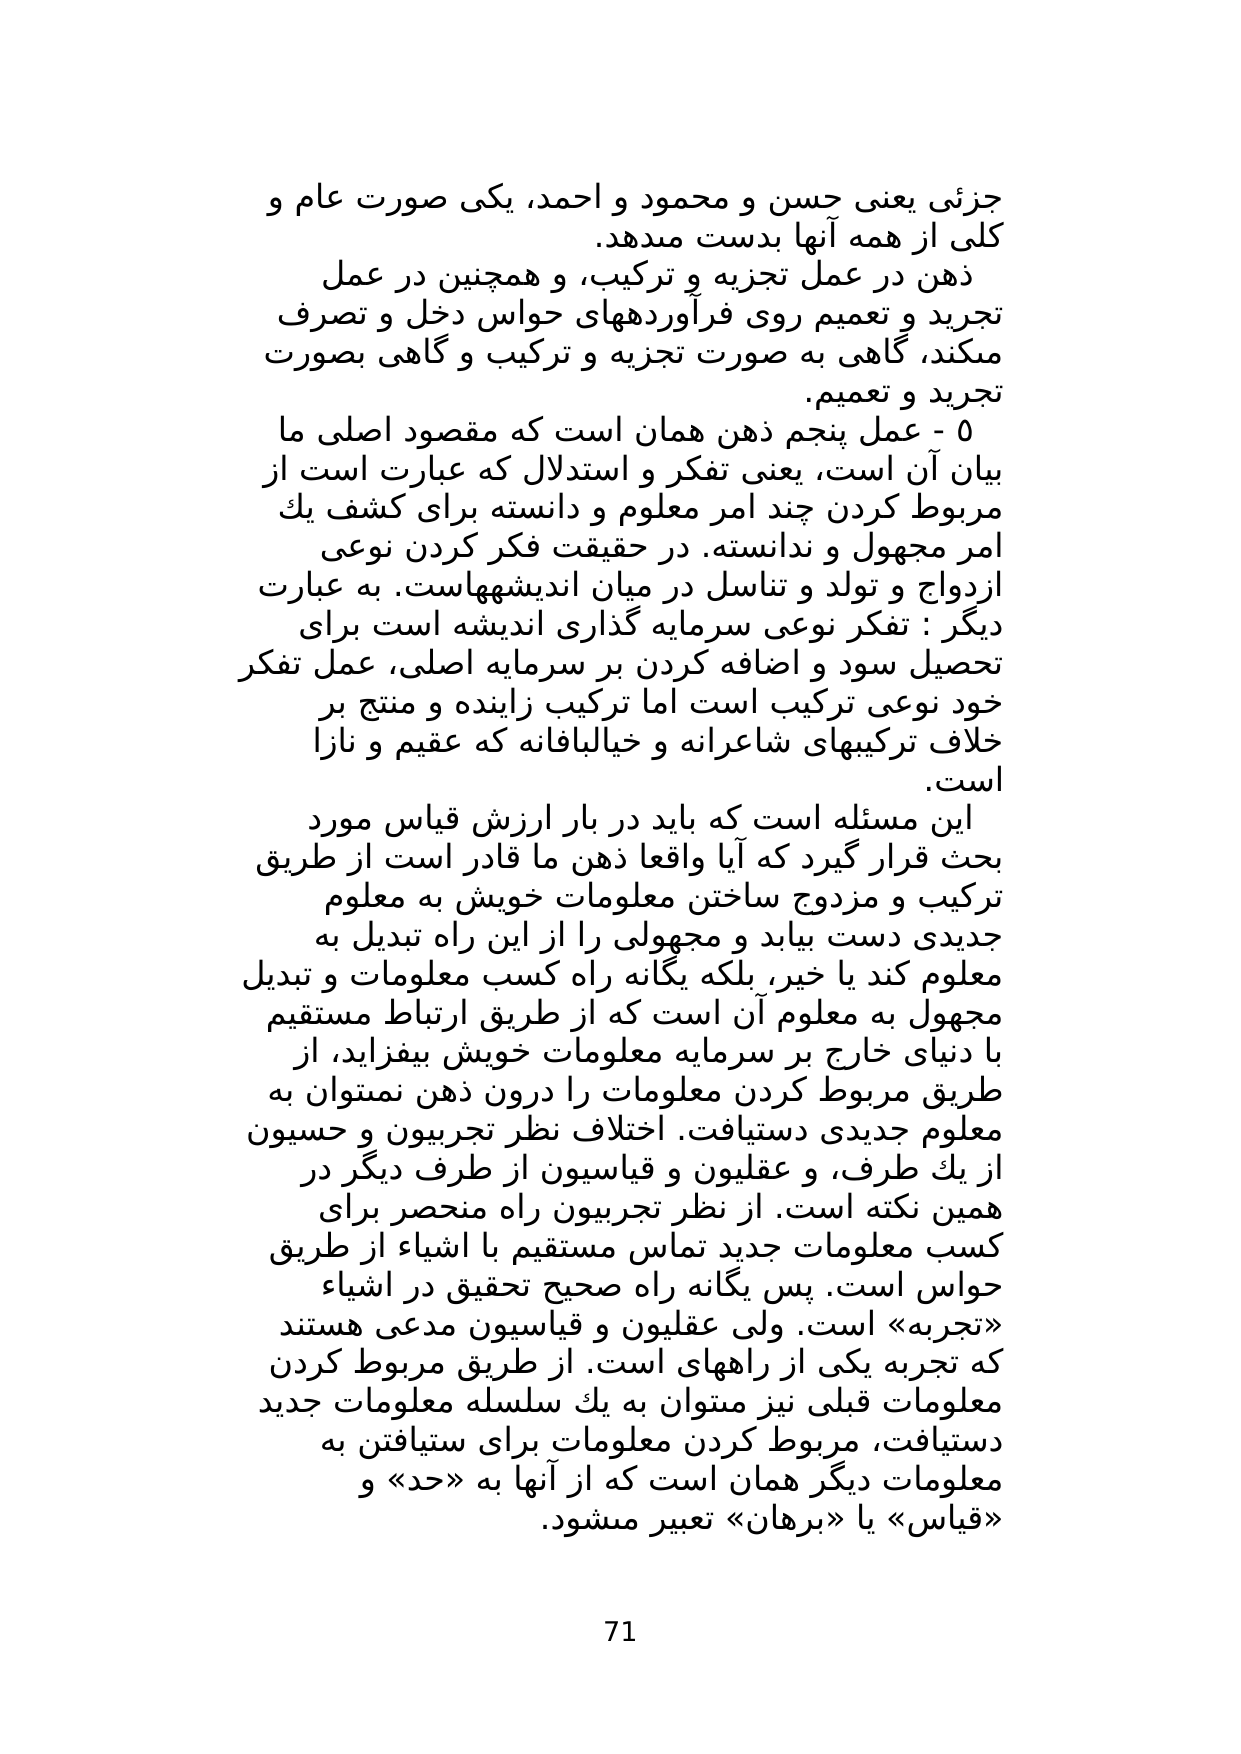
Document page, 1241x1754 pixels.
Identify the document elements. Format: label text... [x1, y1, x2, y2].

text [236, 177, 1004, 255]
text ذهن در عمل تجزيه و تركيب، و همچنين در عمل تجريد و تعميم روى فرآورده‏هاى حواس دخل و تصرف مى‏كند، گاهى به صورت تجزيه و تركيب و گاهى بصورت تجريد و تعميم. [236, 255, 1004, 410]
text ٥ - عمل پنجم ذهن همان است كه مقصود اصلى ما بيان آن است، يعنى تفكر و استدلال كه عبارت است از مربوط كردن چند امر معلوم و دانسته براى كشف يك امر مجهول و ندانسته. در حقيقت فكر كردن نوعى ازدواج و تولد و تناسل در ميان انديشه‏هاست. به عبارت ديگر : تفكر نوعى سرمايه گذارى انديشه است براى تحصيل سود و اضافه كردن بر سرمايه اصلى، عمل تفكر خود نوعى تركيب است اما تركيب زاينده و منتج بر خلاف تركيب‏هاى شاعرانه و خيالبافانه كه عقيم و نازا است. [236, 410, 1004, 799]
text اين مسئله است كه بايد در بار ارزش قياس مورد بحث قرار گيرد كه آيا واقعا ذهن ما قادر است از طريق تركيب و مزدوج ساختن معلومات خويش به معلوم جديدى دست بيابد و مجهولى را از اين راه تبديل به معلوم كند يا خير، بلكه يگانه راه كسب معلومات و تبديل مجهول به معلوم آن است كه از طريق ارتباط مستقيم با دنياى خارج بر سرمايه معلومات خويش بيفزايد، از طريق مربوط كردن معلومات را درون ذهن نمى‏توان به معلوم جديدى دست‏يافت. اختلاف نظر تجربيون و حسيون از يك طرف، و عقليون و قياسيون از طرف ديگر در همين نكته است. از نظر تجربيون راه منحصر براى كسب معلومات جديد تماس مستقيم با اشياء از طريق حواس است. پس يگانه راه صحيح تحقيق در اشياء «تجربه‏» است. ولى عقليون و قياسيون مدعى هستند كه تجربه يكى از راههاى است. از طريق مربوط كردن معلومات قبلى نيز مى‏توان به يك سلسله معلومات جديد دست‏يافت، مربوط كردن معلومات براى ست‏يافتن به معلومات ديگر همان است كه از آنها به «حد» و «قياس‏» يا «برهان‏» تعبير مى‏شود. [236, 799, 1004, 1537]
